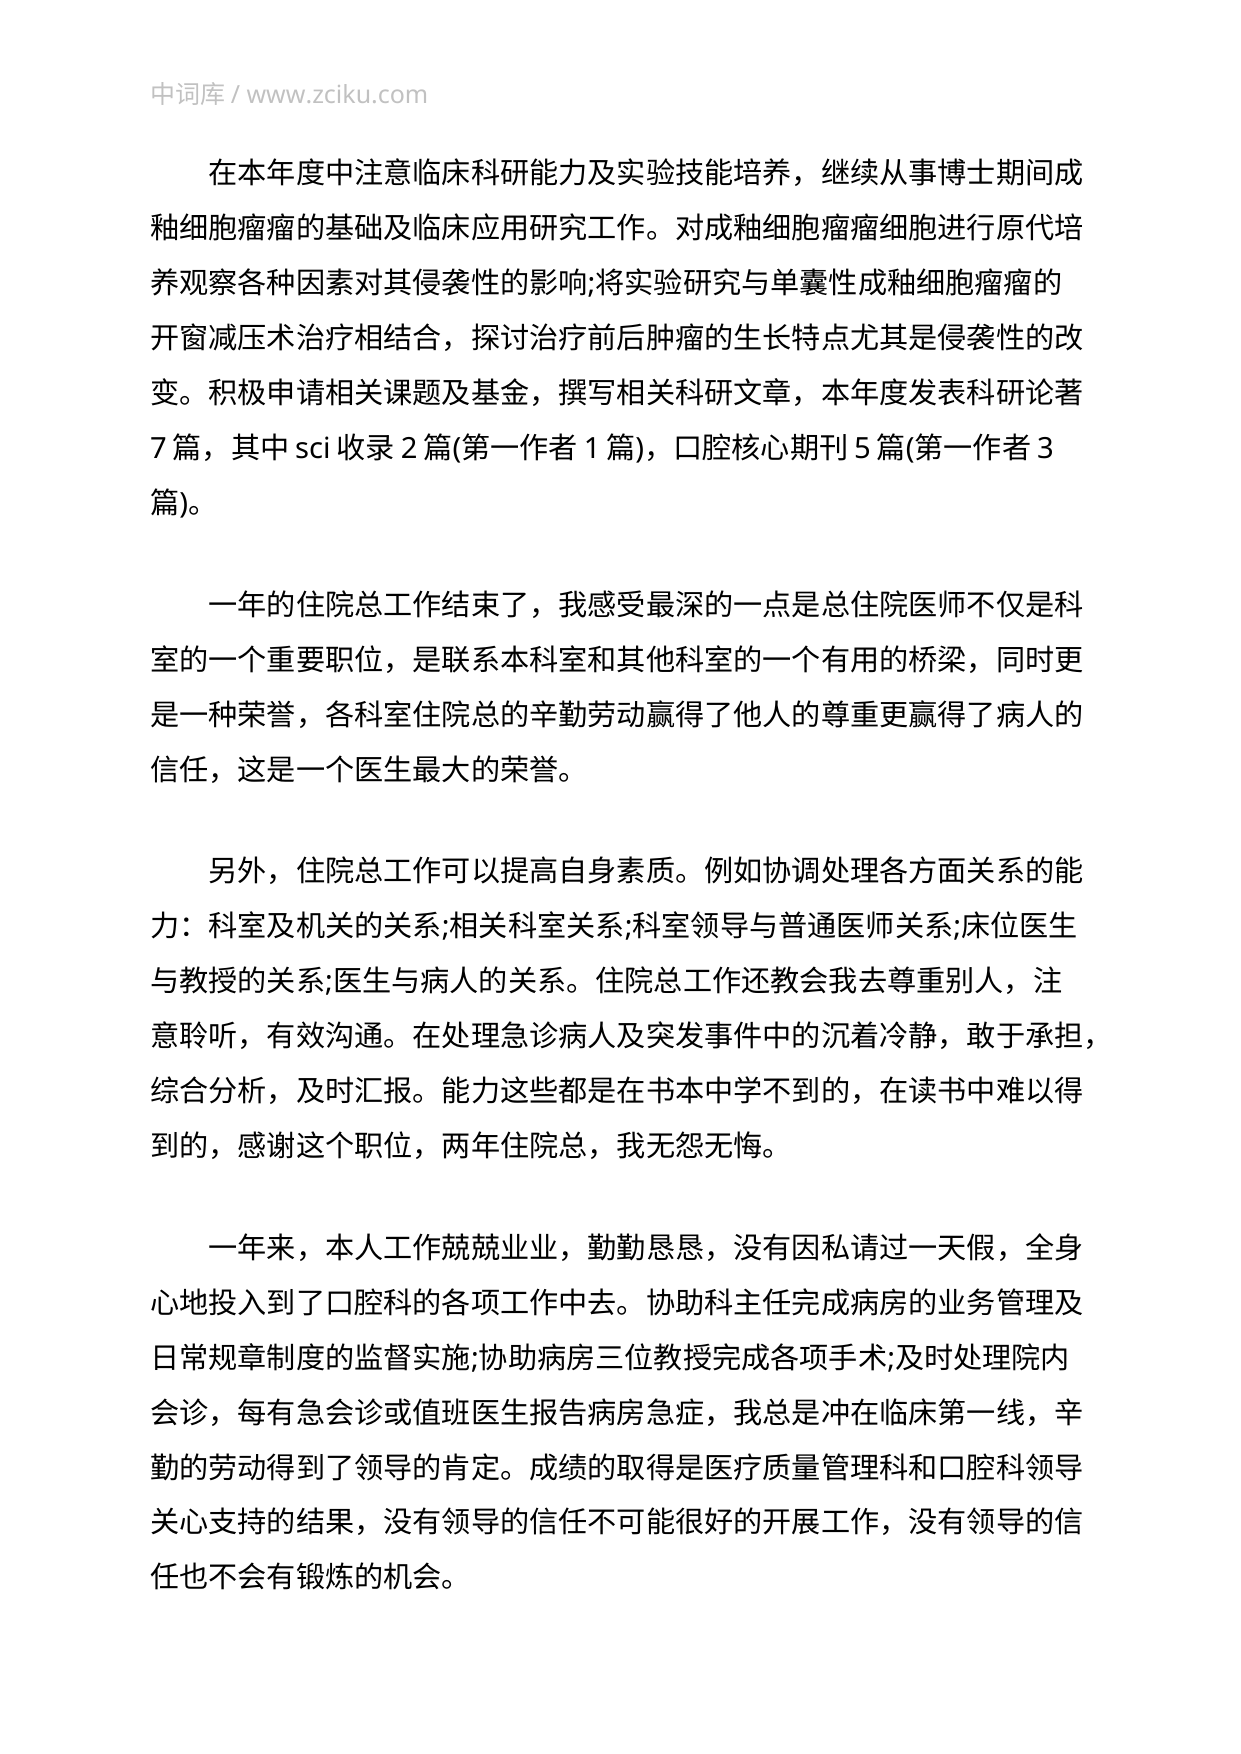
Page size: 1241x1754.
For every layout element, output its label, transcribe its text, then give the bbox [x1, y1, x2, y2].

text 一年来，本人工作兢兢业业，勤勤恳恳，没有因私请过一天假，全身心地投入到了口腔科的各项工作中去。协助科主任完成病房的业务管理及日常规章制度的监督实施;协助病房三位教授完成各项手术;及时处理院内会诊，每有急会诊或值班医生报告病房急症，我总是冲在临床第一线，辛勤的劳动得到了领导的肯定。成绩的取得是医疗质量管理科和口腔科领导关心支持的结果，没有领导的信任不可能很好的开展工作，没有领导的信任也不会有锻炼的机会。 [150, 1224, 1090, 1596]
text 一年的住院总工作结束了，我感受最深的一点是总住院医师不仅是科室的一个重要职位，是联系本科室和其他科室的一个有用的桥梁，同时更是一种荣誉，各科室住院总的辛勤劳动赢得了他人的尊重更赢得了病人的信任，这是一个医生最大的荣誉。 [150, 582, 1090, 788]
text 另外，住院总工作可以提高自身素质。例如协调处理各方面关系的能力：科室及机关的关系;相关科室关系;科室领导与普通医师关系;床位医生与教授的关系;医生与病人的关系。住院总工作还教会我去尊重别人，注意聆听，有效沟通。在处理急诊病人及突发事件中的沉着冷静，敢于承担，综合分析，及时汇报。能力这些都是在书本中学不到的，在读书中难以得到的，感谢这个职位，两年住院总，我无怨无悔。 [150, 848, 1090, 1165]
text 在本年度中注意临床科研能力及实验技能培养，继续从事博士期间成釉细胞瘤瘤的基础及临床应用研究工作。对成釉细胞瘤瘤细胞进行原代培养观察各种因素对其侵袭性的影响;将实验研究与单囊性成釉细胞瘤瘤的开窗减压术治疗相结合，探讨治疗前后肿瘤的生长特点尤其是侵袭性的改变。积极申请相关课题及基金，撰写相关科研文章，本年度发表科研论著7篇，其中sci收录2篇(第一作者1篇)，口腔核心期刊5篇(第一作者3篇)。 [150, 150, 1090, 522]
